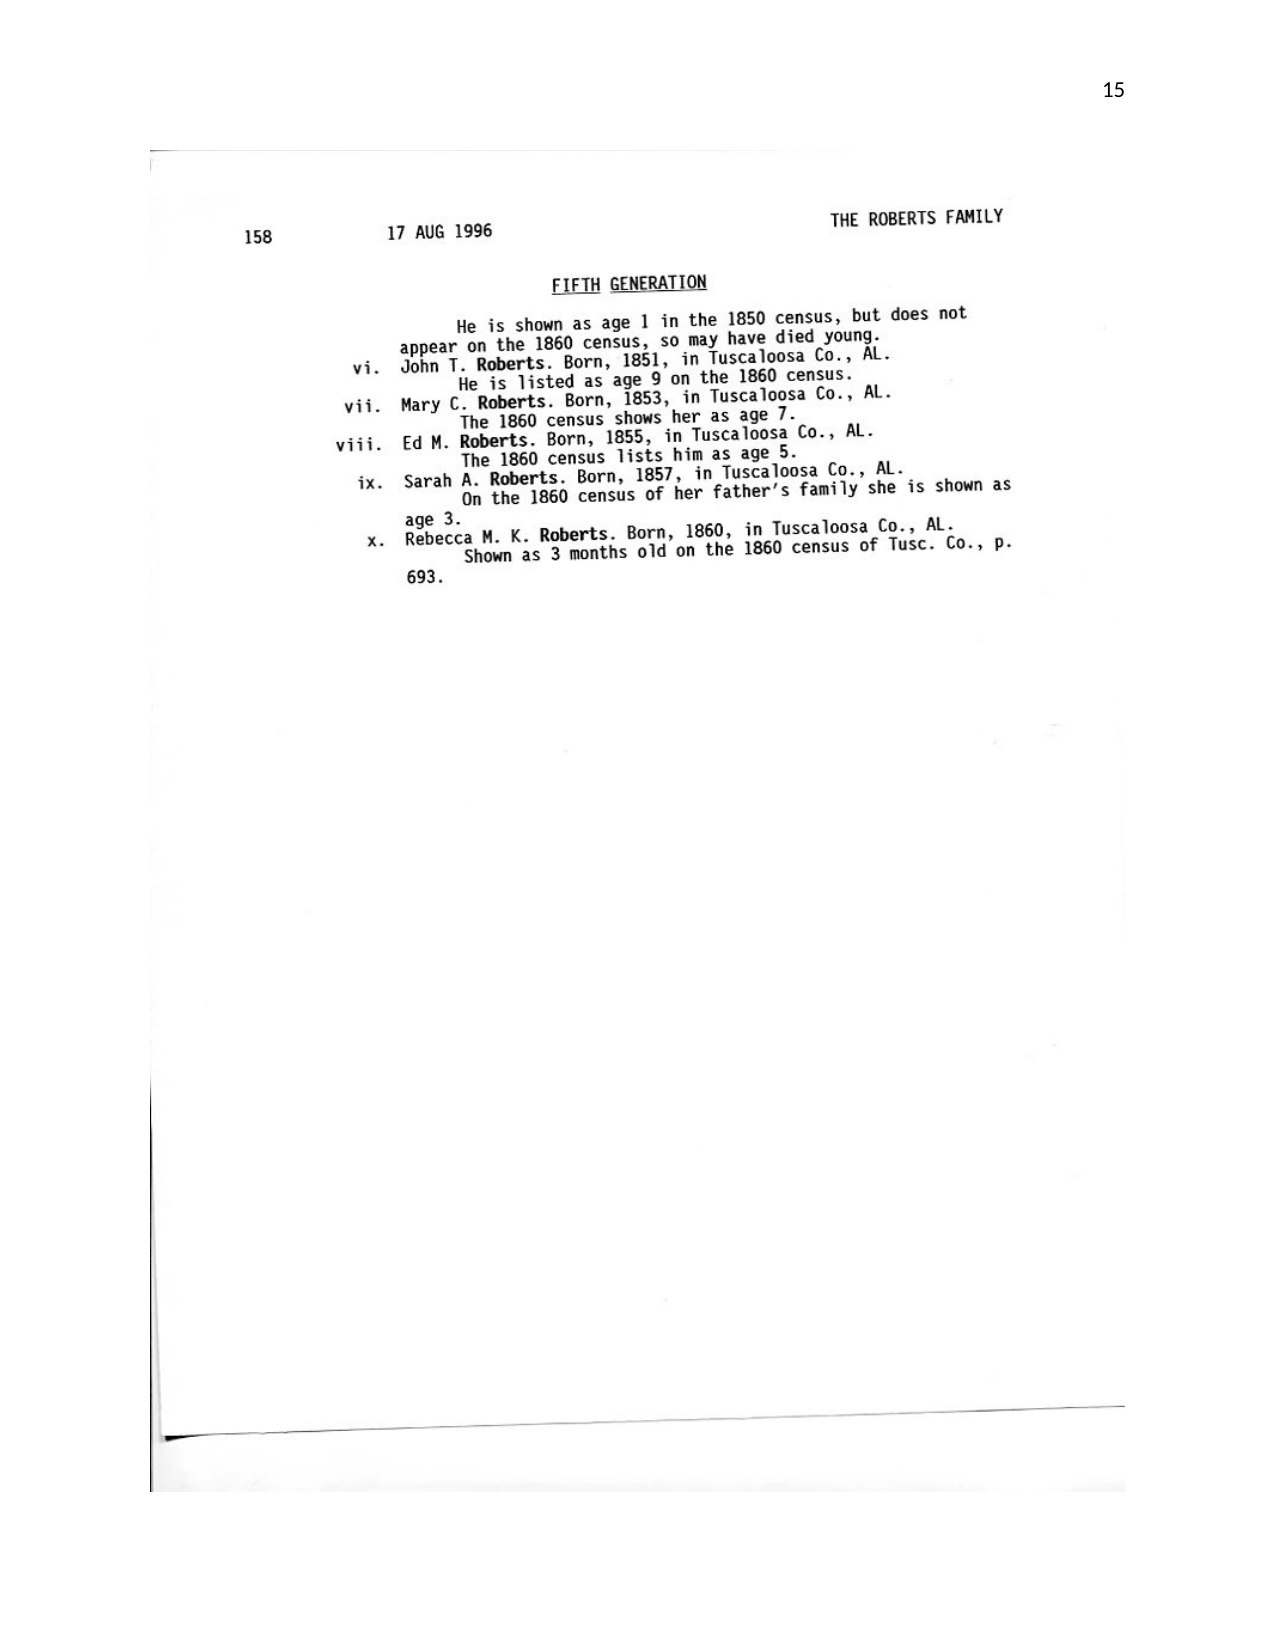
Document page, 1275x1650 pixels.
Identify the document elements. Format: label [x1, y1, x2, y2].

picture [150, 150, 1125, 1492]
